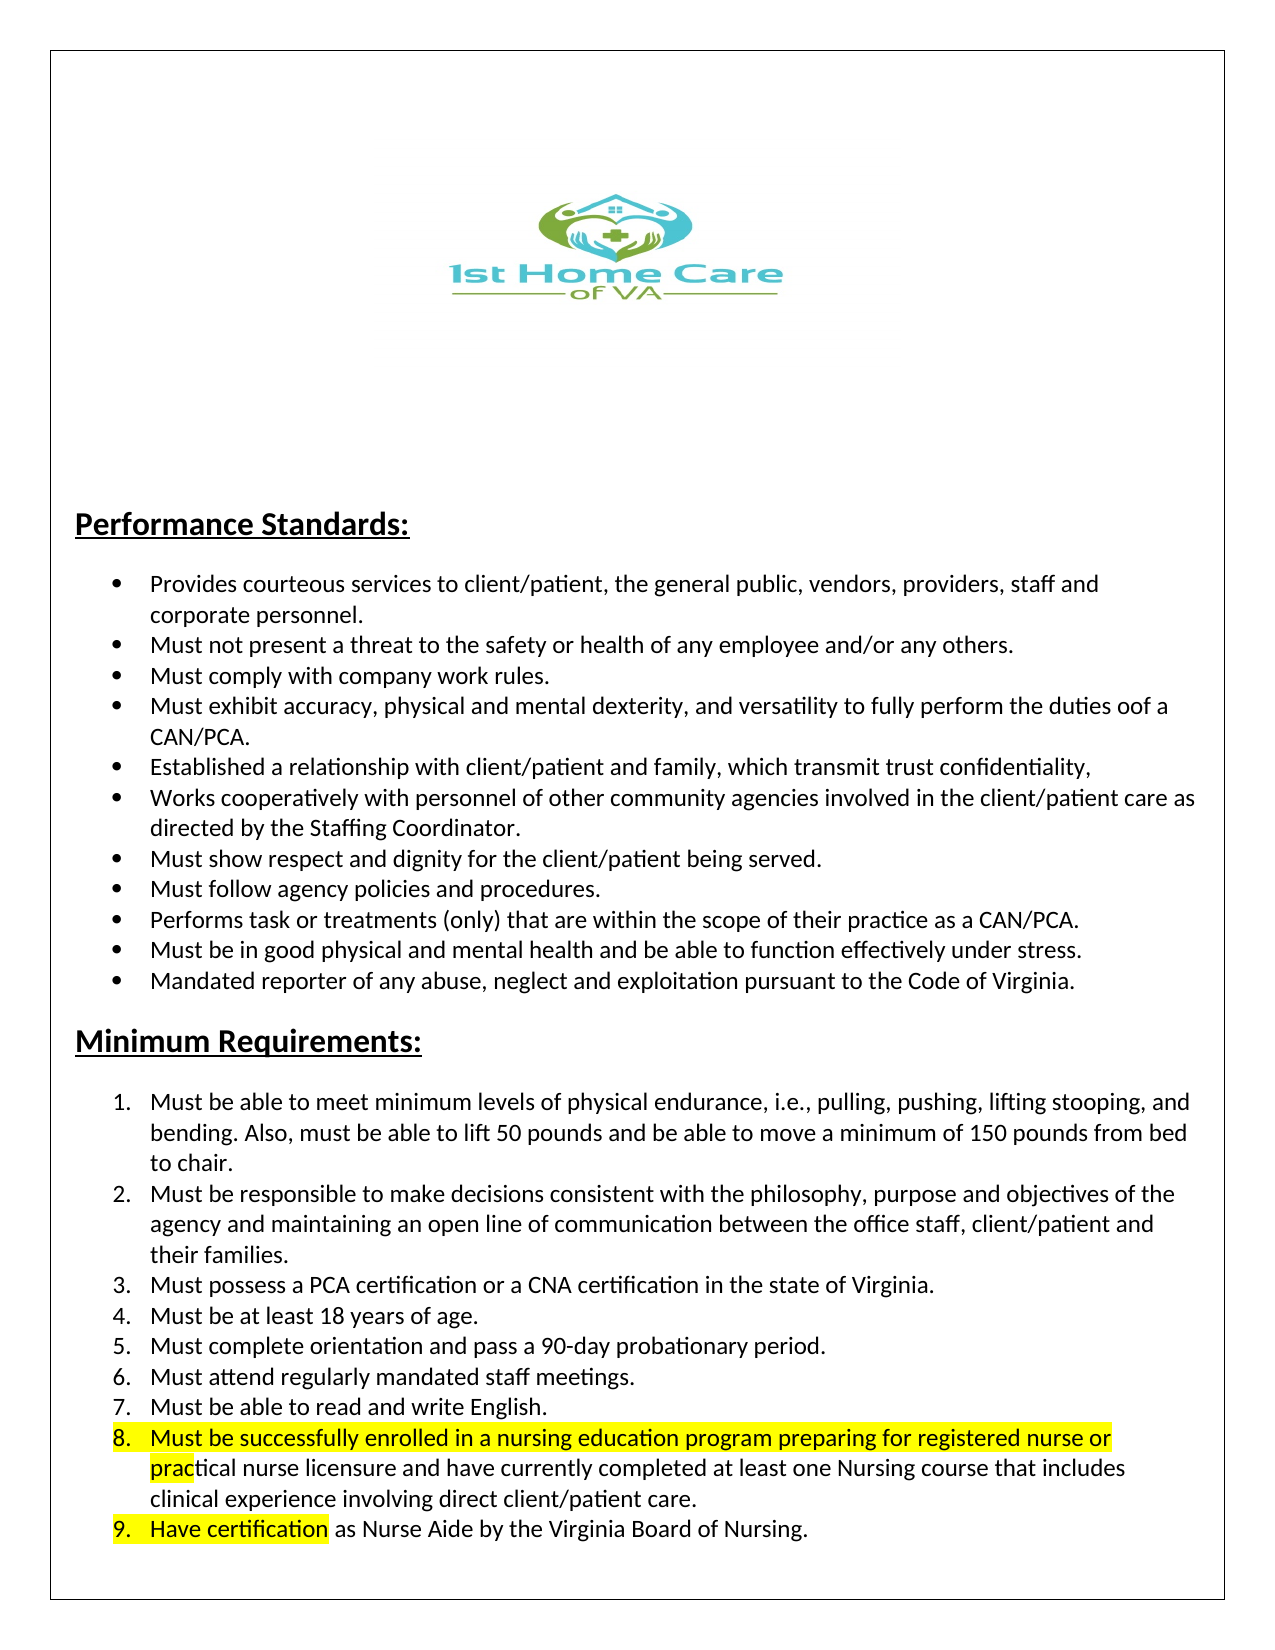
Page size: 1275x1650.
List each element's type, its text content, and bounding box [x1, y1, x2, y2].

list Must not present a threat to the safety or health of any employee and/or any others. [112, 629, 1200, 660]
list Must possess a PCA certification or a CNA certification in the state of Virginia. [112, 1269, 1200, 1300]
list Provides courteous services to client/patient, the general public, vendors, providers, staff and corporate personnel. [112, 568, 1200, 629]
list Must exhibit accuracy, physical and mental dexterity, and versatility to fully perform the duties oof a CAN/PCA. [112, 690, 1200, 751]
picture [373, 130, 902, 367]
list Must be able to meet minimum levels of physical endurance, i.e., pulling, pushing, lifting stooping, and bending. Also, must be able to lift 50 pounds and be able to move a minimum of 150 pounds from bed to chair. [112, 1086, 1200, 1178]
list Mandated reporter of any abuse, neglect and exploitation pursuant to the Code of Virginia. [112, 965, 1200, 996]
list Must follow agency policies and procedures. [112, 873, 1200, 904]
list Performs task or treatments (only) that are within the scope of their practice as a CAN/PCA. [112, 904, 1200, 934]
list Works cooperatively with personnel of other community agencies involved in the client/patient care as directed by the Staffing Coordinator. [112, 782, 1200, 843]
list Have certification as Nurse Aide by the Virginia Board of Nursing. [112, 1513, 1200, 1544]
list Must be at least 18 years of age. [112, 1300, 1200, 1330]
list Established a relationship with client/patient and family, which transmit trust confidentiality, [112, 751, 1200, 782]
list Must comply with company work rules. [112, 660, 1200, 690]
list Must be successfully enrolled in a nursing education program preparing for registered nurse or practical nurse licensure and have currently completed at least one Nursing course that includes clinical experience involving direct client/patient care. [112, 1422, 1200, 1513]
list Must be able to read and write English. [112, 1391, 1200, 1422]
list Must complete orientation and pass a 90-day probationary period. [112, 1330, 1200, 1361]
text Minimum Requirements: [75, 1021, 1200, 1061]
list Must attend regularly mandated staff meetings. [112, 1361, 1200, 1391]
text Performance Standards: [75, 502, 1200, 543]
list Must be in good physical and mental health and be able to function effectively under stress. [112, 934, 1200, 965]
list Must be responsible to make decisions consistent with the philosophy, purpose and objectives of the agency and maintaining an open line of communication between the office staff, client/patient and their families. [112, 1178, 1200, 1269]
list Must show respect and dignity for the client/patient being served. [112, 843, 1200, 873]
